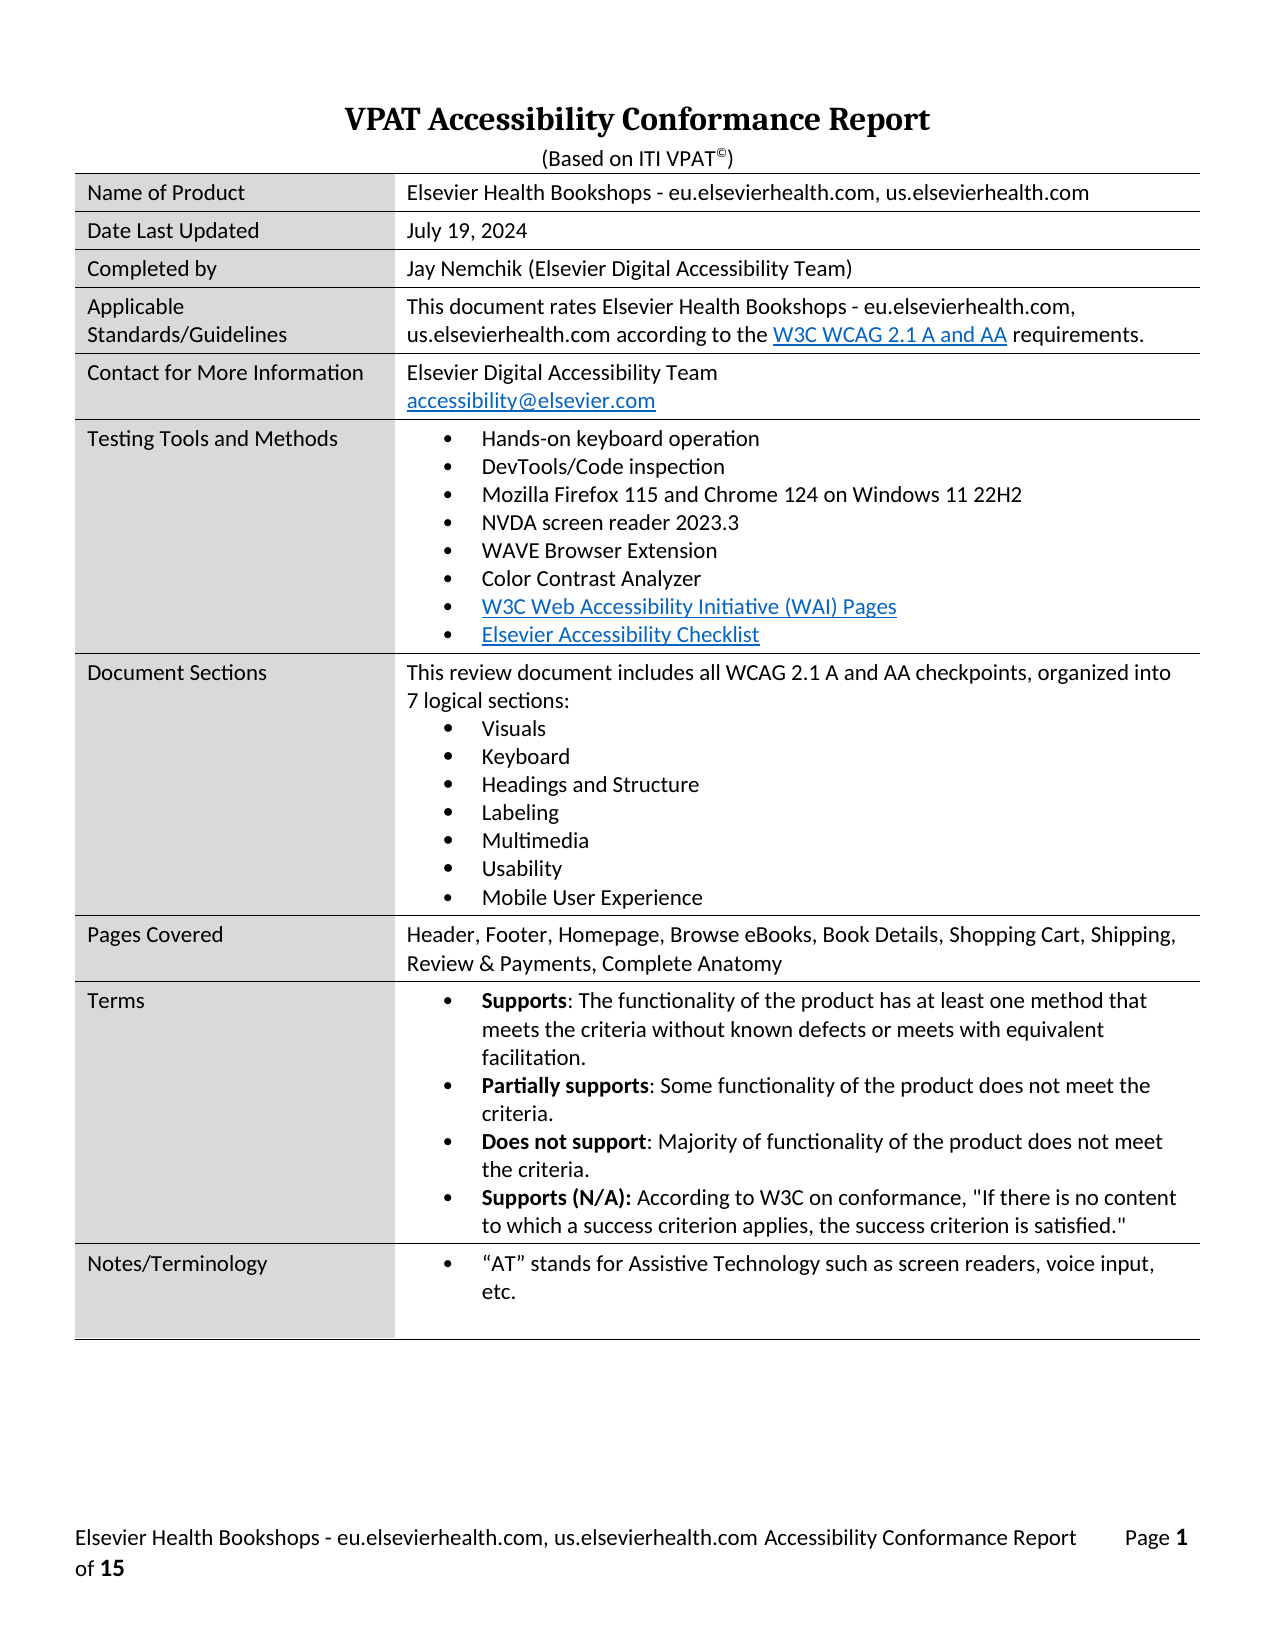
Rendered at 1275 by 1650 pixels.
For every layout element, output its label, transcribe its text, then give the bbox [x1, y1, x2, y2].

table_header Name of Product [75, 174, 395, 211]
text (Based on ITI VPAT©) [75, 144, 1200, 173]
table_cell accessibility@elsevier.com [395, 354, 1200, 419]
table_cell Pages Covered [75, 916, 395, 981]
table_cell Contact for More Information [75, 354, 395, 419]
table_cell Completed by [75, 250, 395, 287]
table_cell Hands-on keyboard operation DevTools/Code inspection Mozilla Firefox 115 and Chrome 124 on Windows 11 22H2 NVDA screen reader 2023.3 WAVE Browser Extension Color Contrast Analyzer W3C Web Accessibility Initiative (WAI) Pages Elsevier Accessibility Checklist [395, 420, 1200, 653]
table_cell Testing Tools and Methods [75, 420, 395, 653]
table_header [395, 174, 1200, 211]
table_cell Notes/Terminology [75, 1244, 395, 1338]
table_cell Supports: The functionality of the product has at least one method that meets the criteria without known defects or meets with equivalent facilitation. Partially supports: Some functionality of the product does not meet the criteria. Does not support: Majority of functionality of the product does not meet the criteria. Supports (N/A): According to W3C on conformance, "If there is no content to which a success criterion applies, the success criterion is satisfied." [395, 982, 1200, 1243]
table_cell This document rates according to the W3C WCAG 2.1 A and AA requirements. [395, 288, 1200, 353]
table_cell Document Sections [75, 654, 395, 915]
table_cell [395, 212, 1200, 249]
table_cell (Elsevier Digital Accessibility Team) [395, 250, 1200, 287]
table_cell Header, Footer, Homepage, Browse eBooks, Book Details, Shopping Cart, Shipping, Review & Payments, Complete Anatomy [395, 916, 1200, 981]
table_cell This review document includes all WCAG 2.1 A and AA checkpoints, organized into 7 logical sections: Visuals Keyboard Headings and Structure Labeling Multimedia Usability Mobile User Experience [395, 654, 1200, 915]
table_cell Applicable Standards/Guidelines [75, 288, 395, 353]
table_cell Date Last Updated [75, 212, 395, 249]
table_cell “AT” stands for Assistive Technology such as screen readers, voice input, etc. [395, 1244, 1200, 1338]
title VPAT Accessibility Conformance Report [75, 100, 1200, 138]
table_cell Terms [75, 982, 395, 1243]
